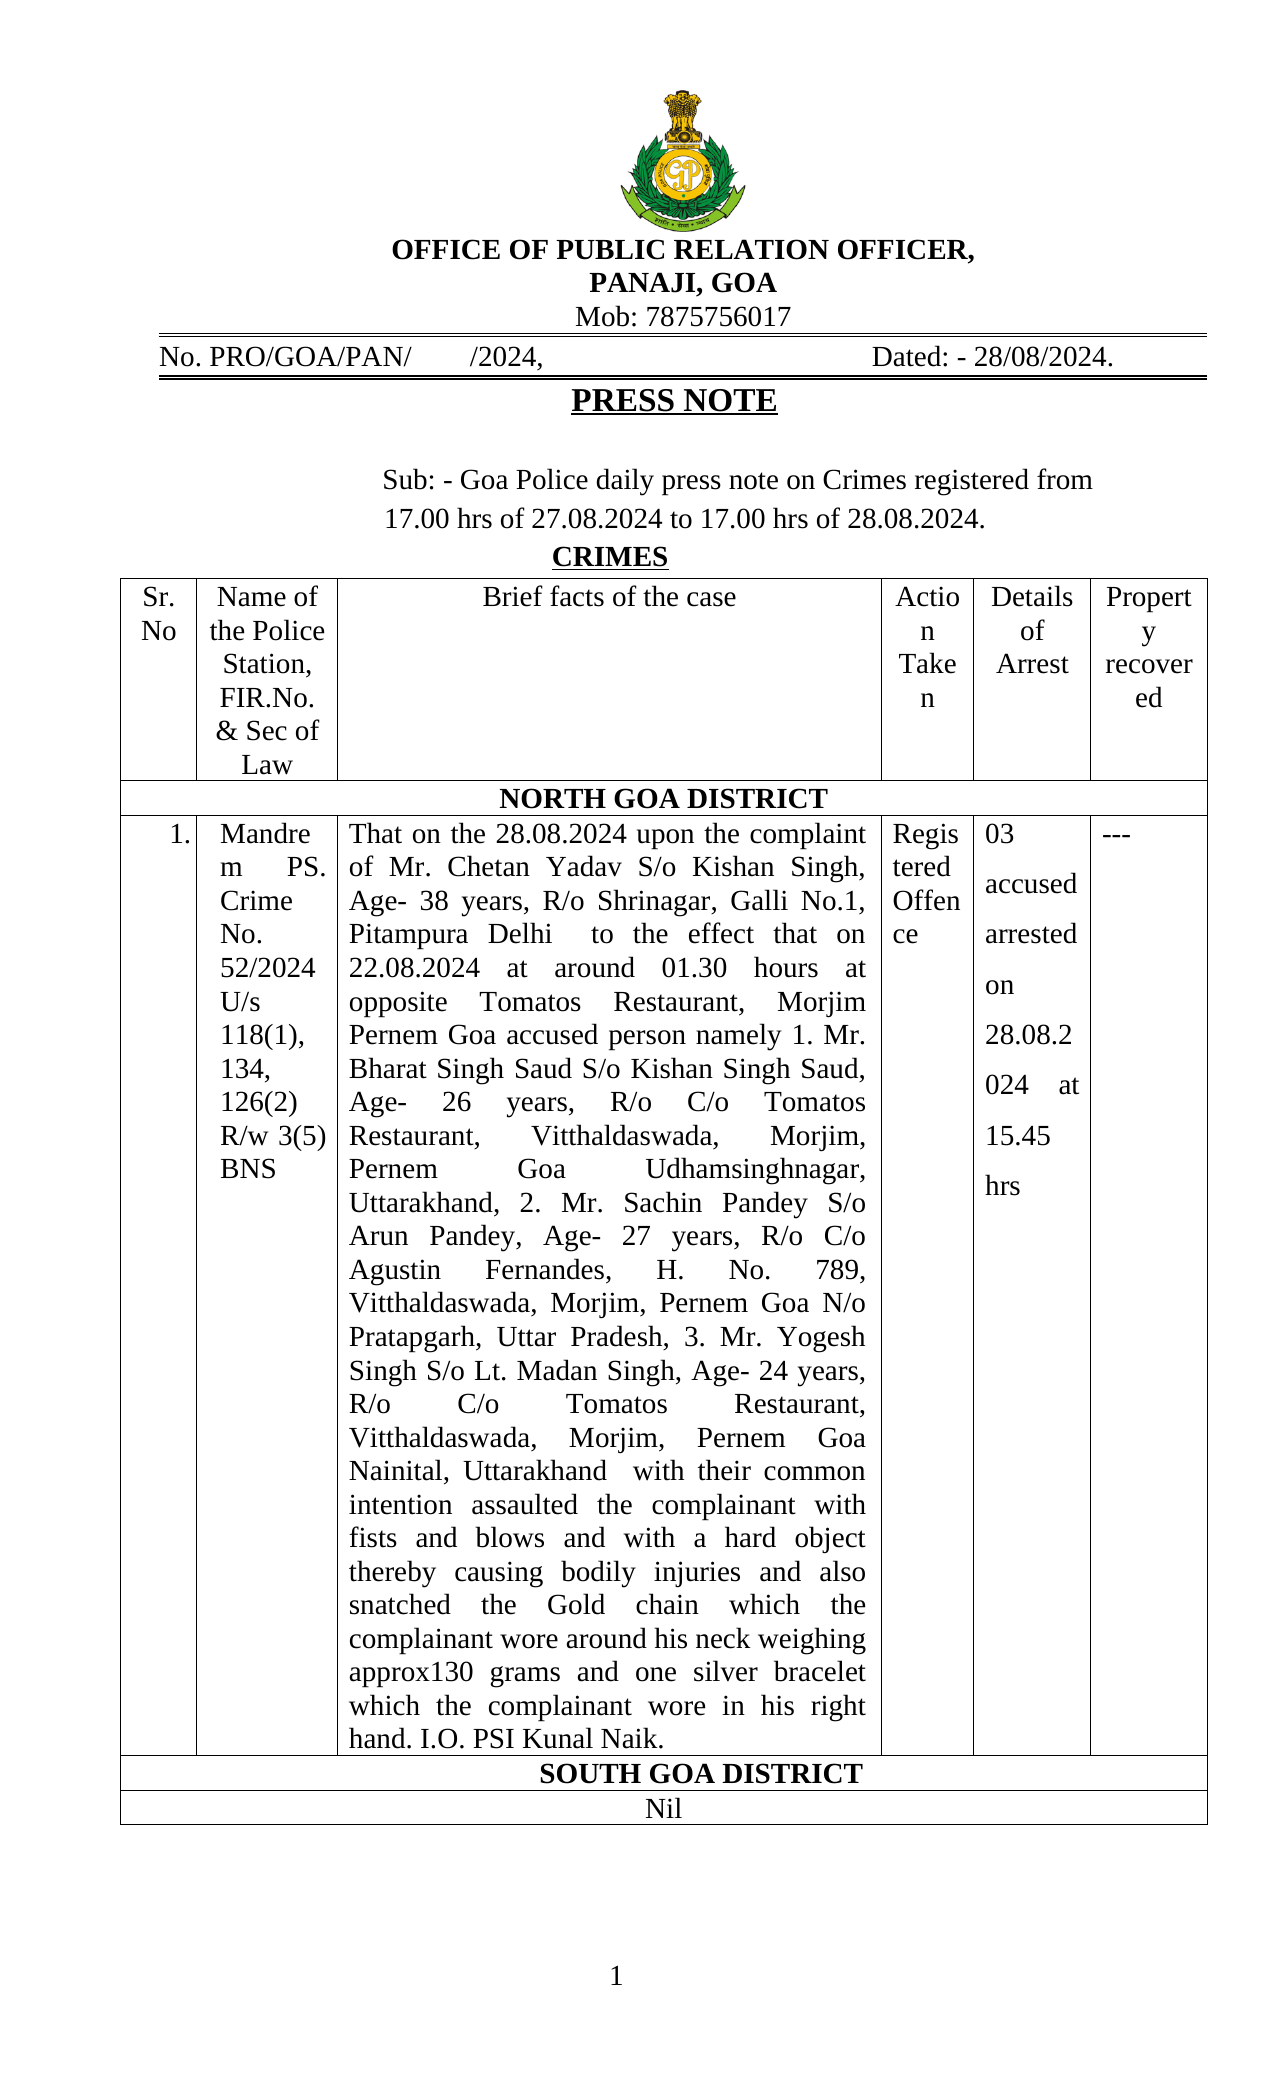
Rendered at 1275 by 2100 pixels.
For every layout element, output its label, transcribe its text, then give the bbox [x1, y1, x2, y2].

table_header Sr. No [121, 579, 196, 780]
text CRIMES [309, 539, 1190, 573]
table_cell Mandrem PS. Crime No. 52/2024 U/s 118(1), 134, 126(2) R/w 3(5) BNS [197, 816, 337, 1755]
text Mob: 7875756017 [159, 299, 1207, 333]
picture [612, 90, 754, 232]
text No. PRO/GOA/PAN/ /2024, Dated: - 28/08/2024. [159, 337, 1207, 375]
table_cell Nil [121, 1791, 1207, 1824]
table_cell NORTH GOA DISTRICT [121, 781, 1207, 815]
table_cell Registered Offence [882, 816, 973, 1755]
table_cell That on the 28.08.2024 upon the complaint of Mr. Chetan Yadav S/o Kishan Singh, Age- 38 years, R/o Shrinagar, Galli No.1, Pitampura Delhi to the effect that on 22.08.2024 at around 01.30 hours at opposite Tomatos Restaurant, Morjim Pernem Goa accused person namely 1. Mr. Bharat Singh Saud S/o Kishan Singh Saud, Age- 26 years, R/o C/o Tomatos Restaurant, Vitthaldaswada, Morjim, Pernem Goa Udhamsinghnagar, Uttarakhand, 2. Mr. Sachin Pandey S/o Arun Pandey, Age- 27 years, R/o C/o Agustin Fernandes, H. No. 789, Vitthaldaswada, Morjim, Pernem Goa N/o Pratapgarh, Uttar Pradesh, 3. Mr. Yogesh Singh S/o Lt. Madan Singh, Age- 24 years, R/o C/o Tomatos Restaurant, Vitthaldaswada, Morjim, Pernem Goa Nainital, Uttarakhand with their common intention assaulted the complainant with fists and blows and with a hard object thereby causing bodily injuries and also snatched the Gold chain which the complainant wore around his neck weighing approx130 grams and one silver bracelet which the complainant wore in his right hand. I.O. PSI Kunal Naik. [338, 816, 881, 1755]
table_cell 03 accused arrested on 28.08.2024 at 15.45 hrs [974, 816, 1090, 1755]
text PRESS NOTE [159, 380, 1190, 418]
text OFFICE OF PUBLIC RELATION OFFICER, [159, 232, 1207, 266]
table_cell [121, 816, 196, 1755]
text 17.00 hrs of 27.08.2024 to 17.00 hrs of 28.08.2024. [309, 501, 1190, 534]
table_cell SOUTH GOA DISTRICT [121, 1756, 1207, 1790]
table_header Action Taken [882, 579, 973, 780]
text Sub: - Goa Police daily press note on Crimes registered from [234, 462, 1190, 496]
table_cell --- [1091, 816, 1207, 1755]
table_header Name of the Police Station, FIR.No.& Sec of Law [197, 579, 337, 780]
table_header Brief facts of the case [338, 579, 881, 780]
text PANAJI, GOA [159, 266, 1207, 299]
table_header Details of Arrest [974, 579, 1090, 780]
table_header Property recovered [1091, 579, 1207, 780]
